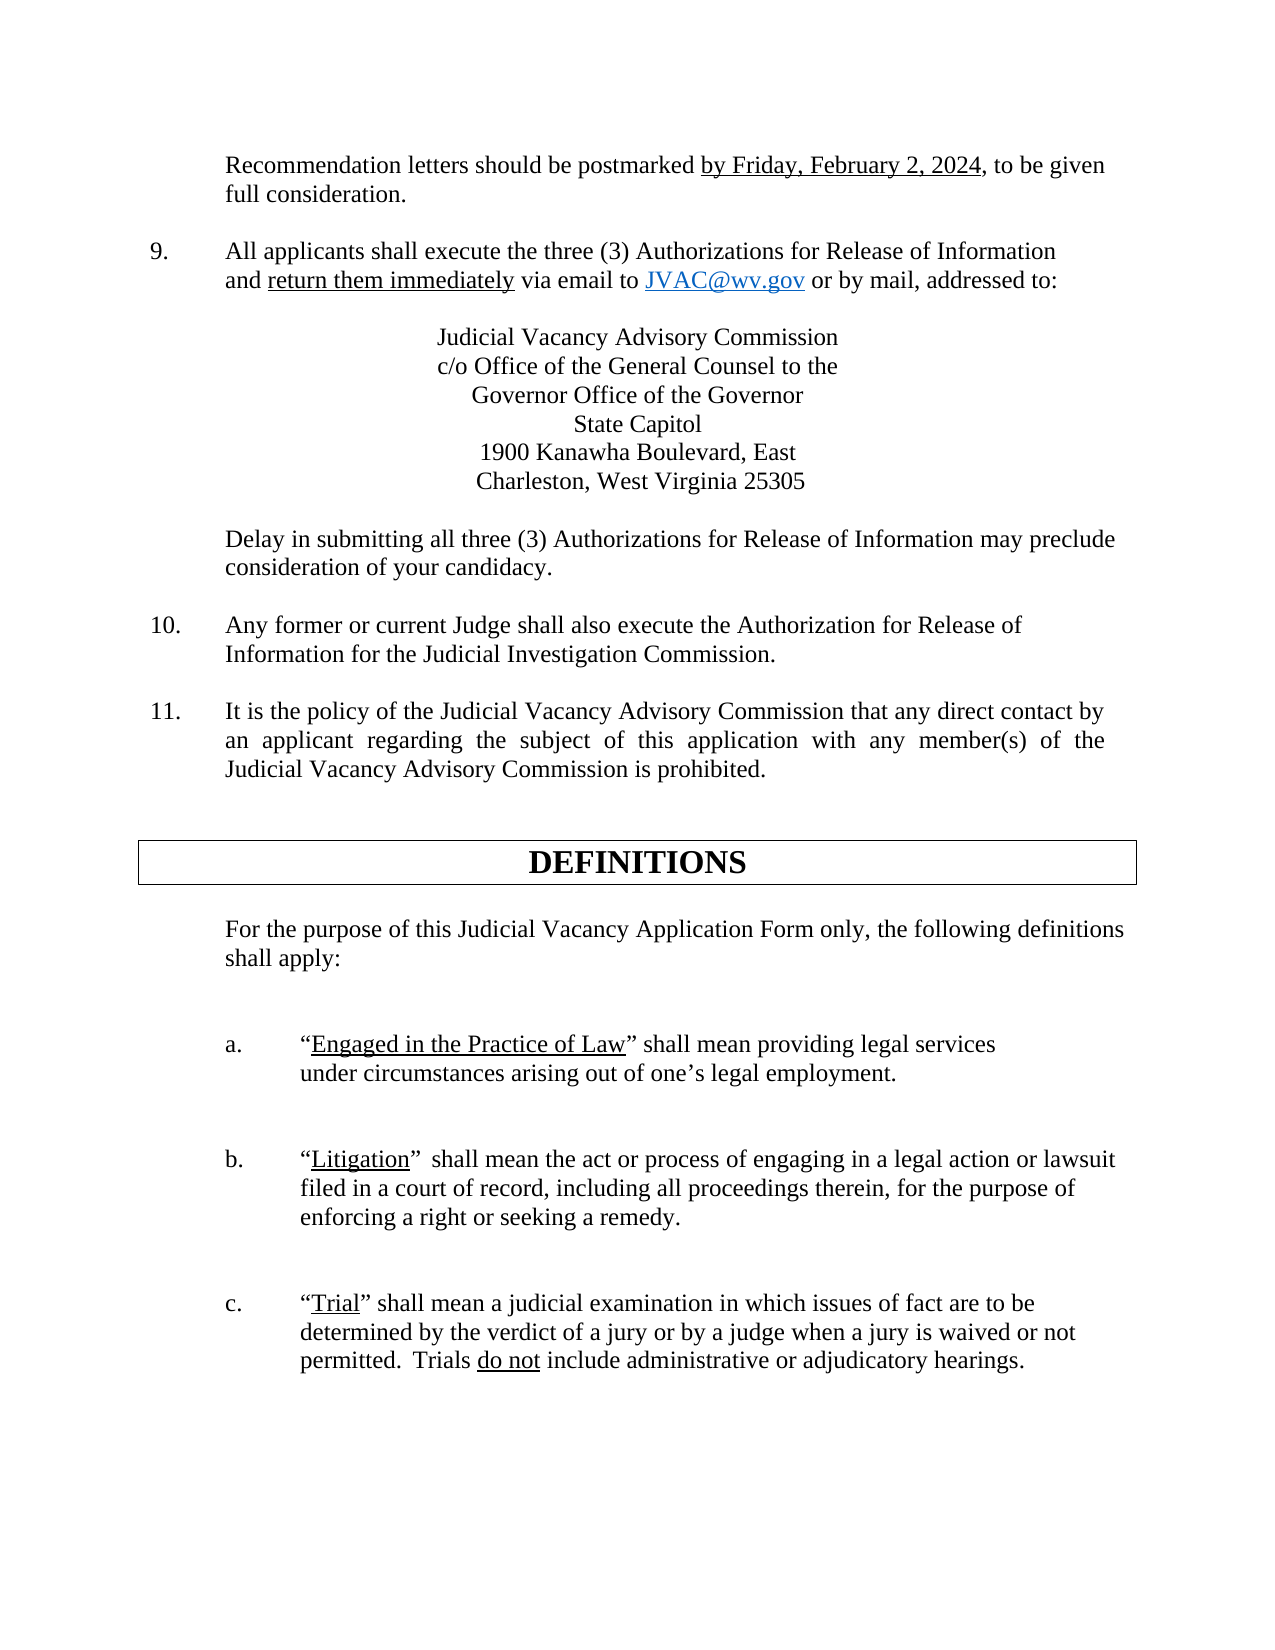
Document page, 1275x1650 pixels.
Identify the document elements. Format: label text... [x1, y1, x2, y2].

text Judicial Vacancy Advisory Commission [386, 322, 889, 351]
list “Engaged in the Practice of Law” shall mean providing legal services under circumstances arising out of one’s legal employment. [225, 1029, 1059, 1087]
text c/o Office of the General Counsel to the Governor Office of the Governor [386, 351, 889, 409]
list It is the policy of the Judicial Vacancy Advisory Commission that any direct contact by an applicant regarding the subject of this application with any member(s) of the Judicial Vacancy Advisory Commission is prohibited. [150, 696, 1105, 782]
text State Capitol [523, 409, 752, 437]
text Recommendation letters should be postmarked by Friday, February 2, 2024, to be given full consideration. [225, 150, 1125, 207]
text Delay in submitting all three (3) Authorizations for Release of Information may preclude consideration of your candidacy. [225, 524, 1125, 581]
text 1900 Kanawha Boulevard, East Charleston, West Virginia 25305 [469, 437, 806, 495]
list All applicants shall execute the three (3) Authorizations for Release of Information and return them immediately via email to JVAC@wv.gov or by mail, addressed to: [150, 236, 1098, 294]
list Any former or current Judge shall also execute the Authorization for Release of Information for the Judicial Investigation Commission. [150, 610, 1022, 667]
list “Litigation” shall mean the act or process of engaging in a legal action or lawsuit filed in a court of record, including all proceedings therein, for the purpose of enforcing a right or seeking a remedy. [225, 1144, 1117, 1230]
list “Trial” shall mean a judicial examination in which issues of fact are to be determined by the verdict of a jury or by a judge when a jury is waived or not permitted. Trials do not include administrative or adjudicatory hearings. [225, 1288, 1076, 1374]
text For the purpose of this Judicial Vacancy Application Form only, the following definitions shall apply: [225, 914, 1125, 972]
